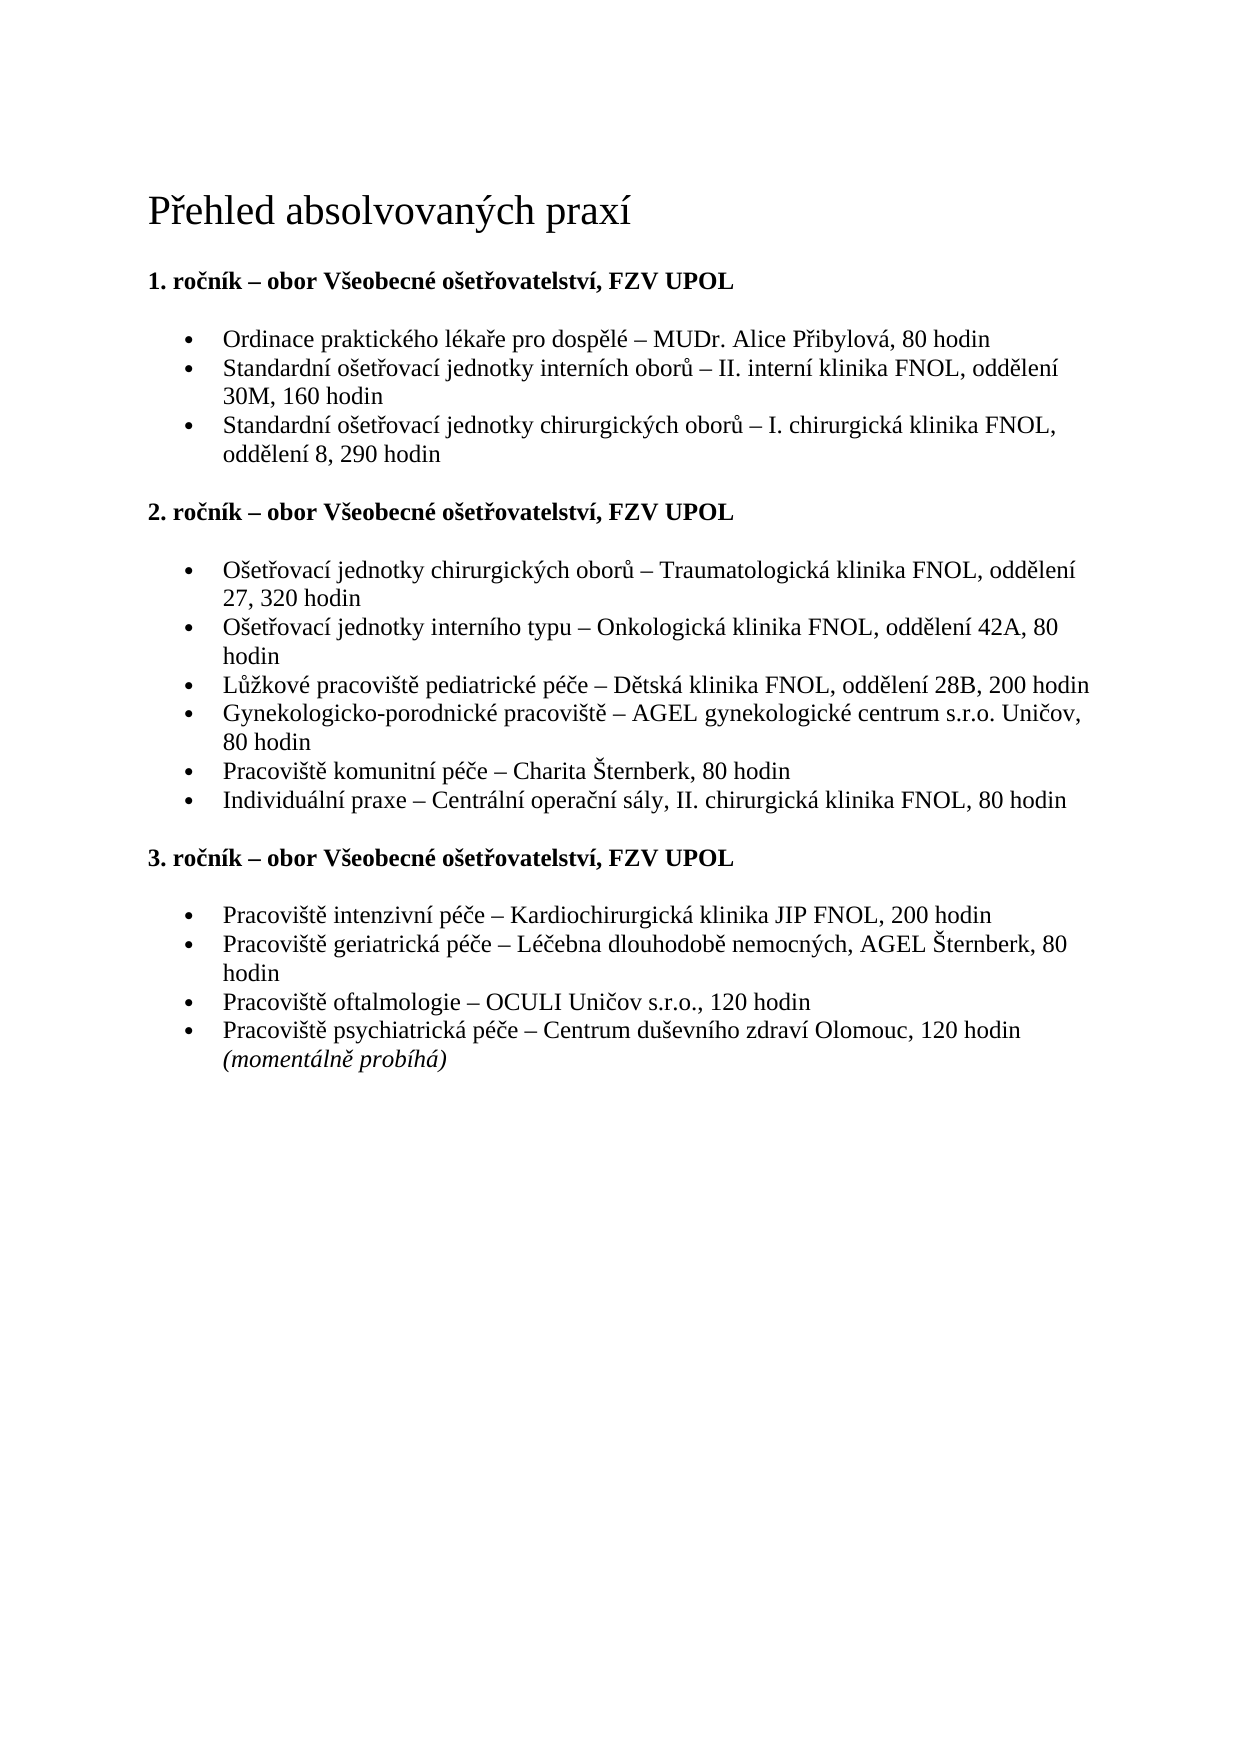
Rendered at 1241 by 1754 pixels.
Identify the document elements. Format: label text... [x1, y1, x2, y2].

list Lůžkové pracoviště pediatrické péče – Dětská klinika FNOL, oddělení 28B, 200 hodin [185, 670, 1093, 698]
list Individuální praxe – Centrální operační sály, II. chirurgická klinika FNOL, 80 hodin [185, 785, 1093, 813]
list Standardní ošetřovací jednotky interních oborů – II. interní klinika FNOL, oddělení 30M, 160 hodin [185, 353, 1093, 410]
subtitle Přehled absolvovaných praxí [148, 185, 1093, 233]
text 1. ročník – obor Všeobecné ošetřovatelství, FZV UPOL [148, 266, 1093, 295]
list Standardní ošetřovací jednotky chirurgických oborů – I. chirurgická klinika FNOL, oddělení 8, 290 hodin [185, 410, 1093, 468]
list Gynekologicko-porodnické pracoviště – AGEL gynekologické centrum s.r.o. Uničov, 80 hodin [185, 698, 1093, 756]
list Pracoviště intenzivní péče – Kardiochirurgická klinika JIP FNOL, 200 hodin [185, 901, 1093, 929]
list Pracoviště geriatrická péče – Léčebna dlouhodobě nemocných, AGEL Šternberk, 80 hodin [185, 929, 1093, 987]
list Ordinace praktického lékaře pro dospělé – MUDr. Alice Přibylová, 80 hodin [185, 324, 1093, 353]
list Ošetřovací jednotky interního typu – Onkologická klinika FNOL, oddělení 42A, 80 hodin [185, 612, 1093, 670]
list Pracoviště psychiatrická péče – Centrum duševního zdraví Olomouc, 120 hodin (momentálně probíhá) [185, 1016, 1093, 1073]
text 2. ročník – obor Všeobecné ošetřovatelství, FZV UPOL [148, 497, 1093, 526]
text 3. ročník – obor Všeobecné ošetřovatelství, FZV UPOL [148, 843, 1093, 871]
list Pracoviště oftalmologie – OCULI Uničov s.r.o., 120 hodin [185, 987, 1093, 1016]
list Ošetřovací jednotky chirurgických oborů – Traumatologická klinika FNOL, oddělení 27, 320 hodin [185, 555, 1093, 612]
list Pracoviště komunitní péče – Charita Šternberk, 80 hodin [185, 756, 1093, 785]
